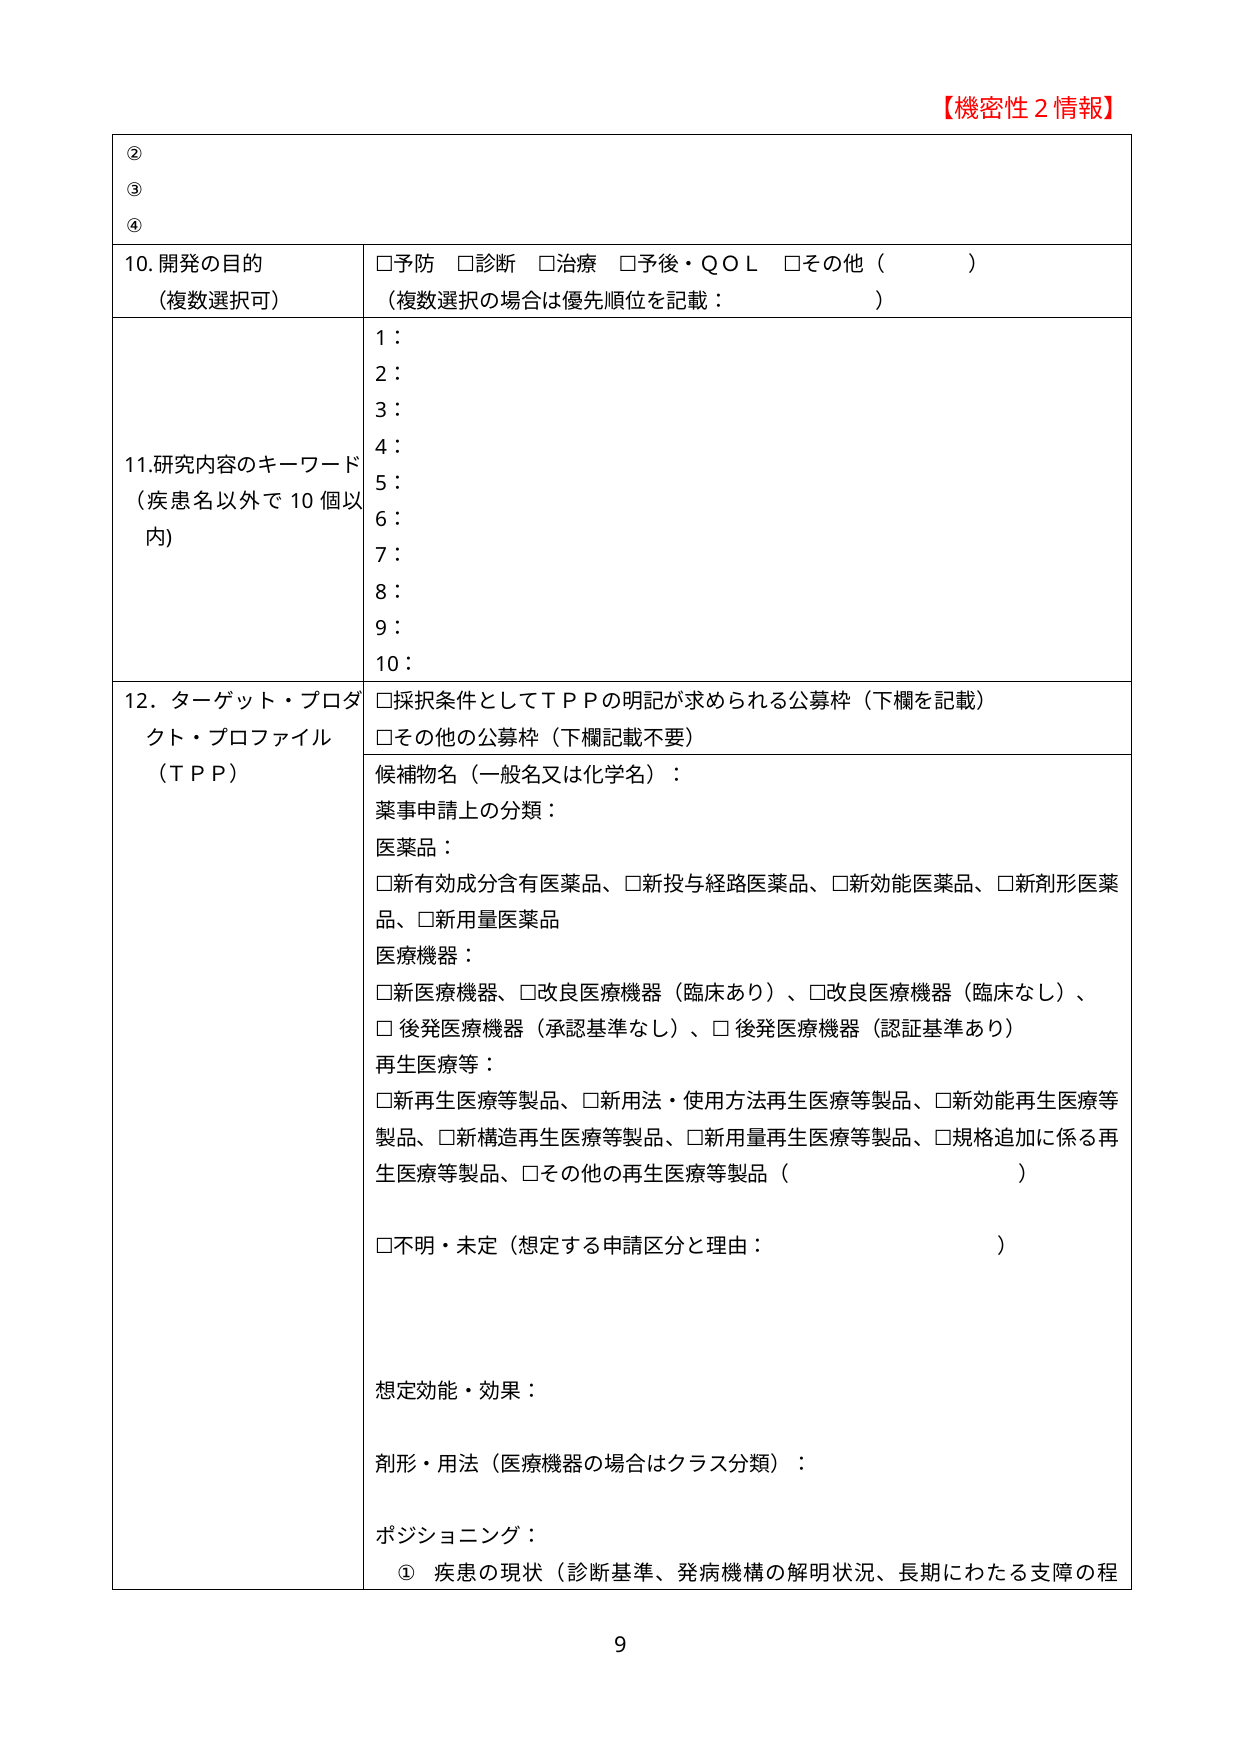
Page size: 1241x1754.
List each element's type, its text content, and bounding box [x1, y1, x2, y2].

table_cell 採択条件としてＴＰＰの明記が求められる公募枠（下欄を記載） その他の公募枠（下欄記載不要） [364, 682, 1131, 754]
table_cell 予防 診断 治療 予後・ＱＯＬ その他（ ） （複数選択の場合は優先順位を記載： ） [364, 245, 1131, 317]
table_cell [364, 755, 1131, 1589]
table_cell 11.研究内容のキーワード （疾患名以外で10個以内) [113, 318, 363, 681]
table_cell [113, 135, 1131, 244]
table_cell 10. 開発の目的 （複数選択可） [113, 245, 363, 317]
table_cell 1： 2： 3： 4： 5： 6： 7： 8： 9： 10： [364, 318, 1131, 681]
table_cell 12．ターゲット・プロダクト・プロファイル （ＴＰＰ） [113, 682, 363, 1589]
